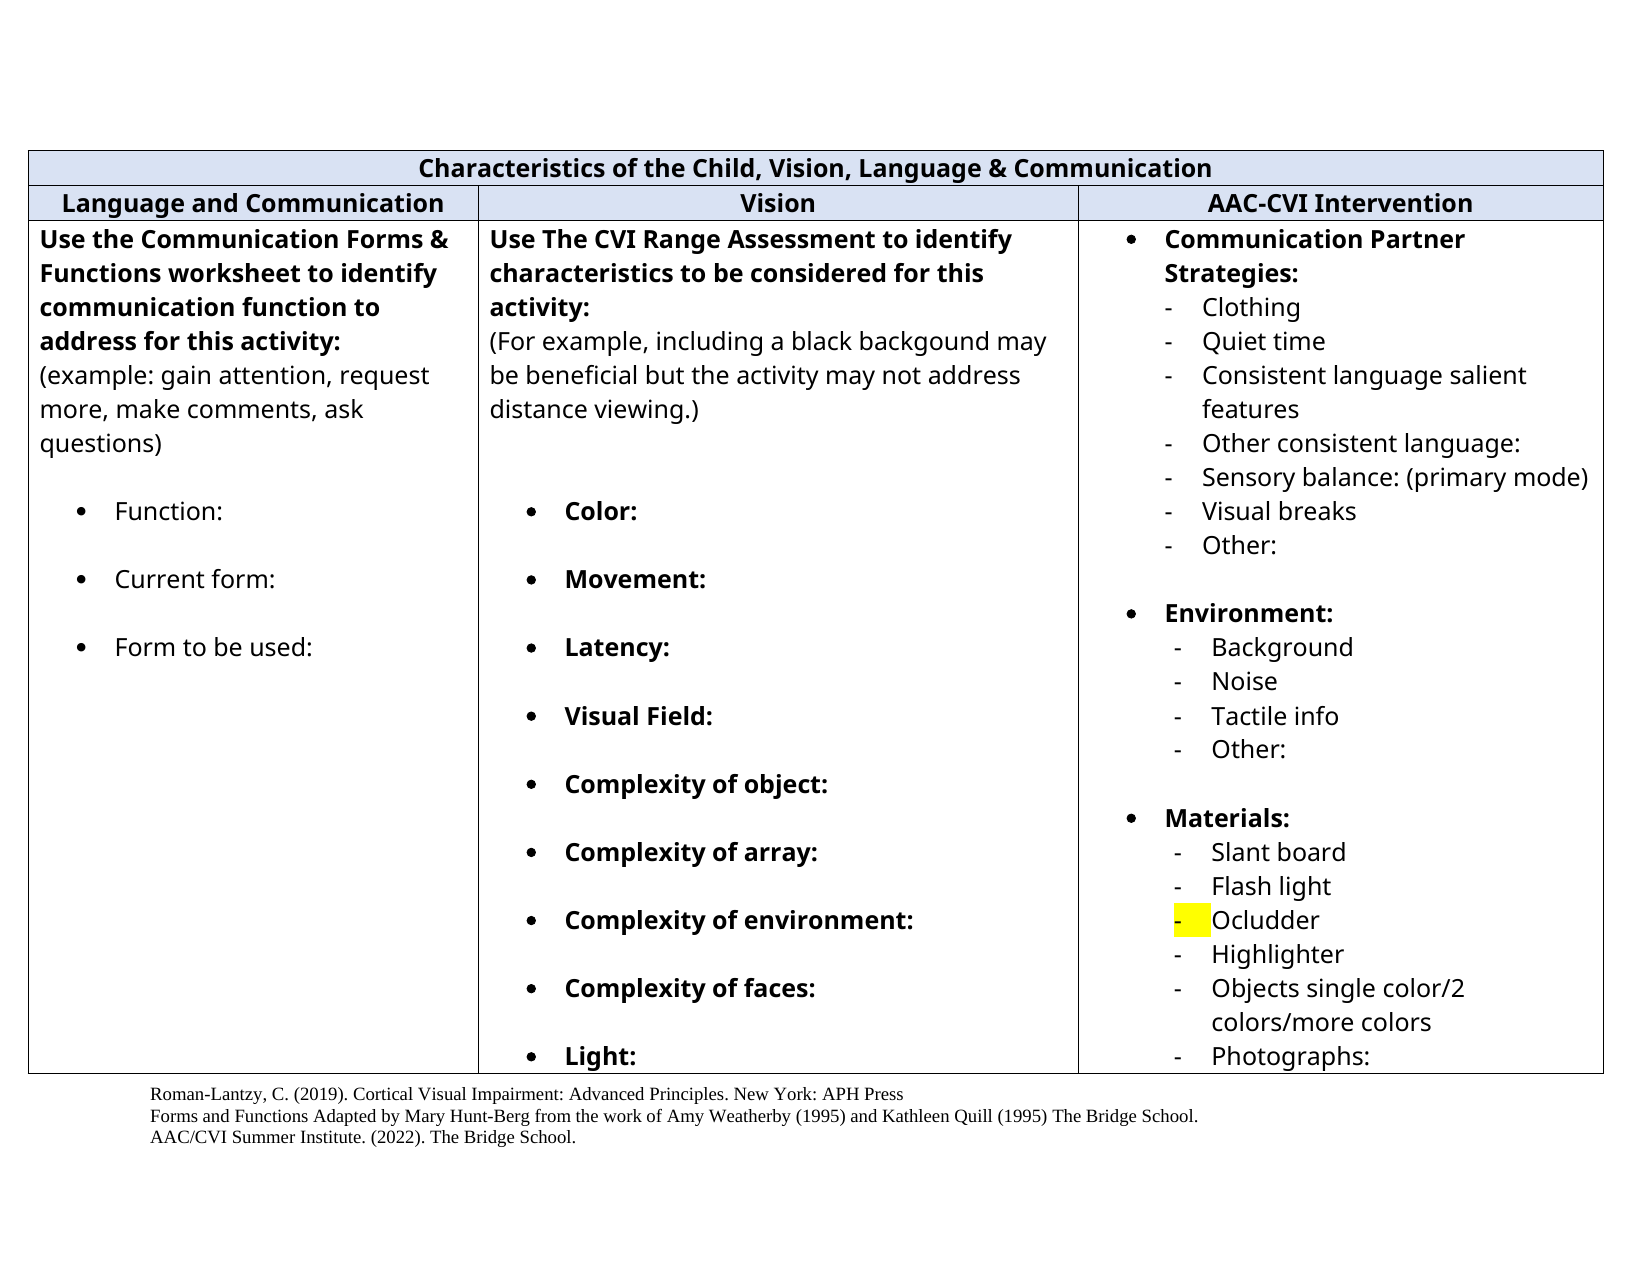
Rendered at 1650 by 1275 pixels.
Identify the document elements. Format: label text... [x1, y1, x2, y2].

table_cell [29, 221, 478, 1073]
table_cell AAC-CVI Intervention [1079, 186, 1603, 220]
table_header Characteristics of the Child, Vision, Language & Communication [29, 151, 1603, 185]
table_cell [1079, 221, 1603, 1073]
table_cell Vision [479, 186, 1078, 220]
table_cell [479, 221, 1078, 1073]
table_cell Language and Communication [29, 186, 478, 220]
